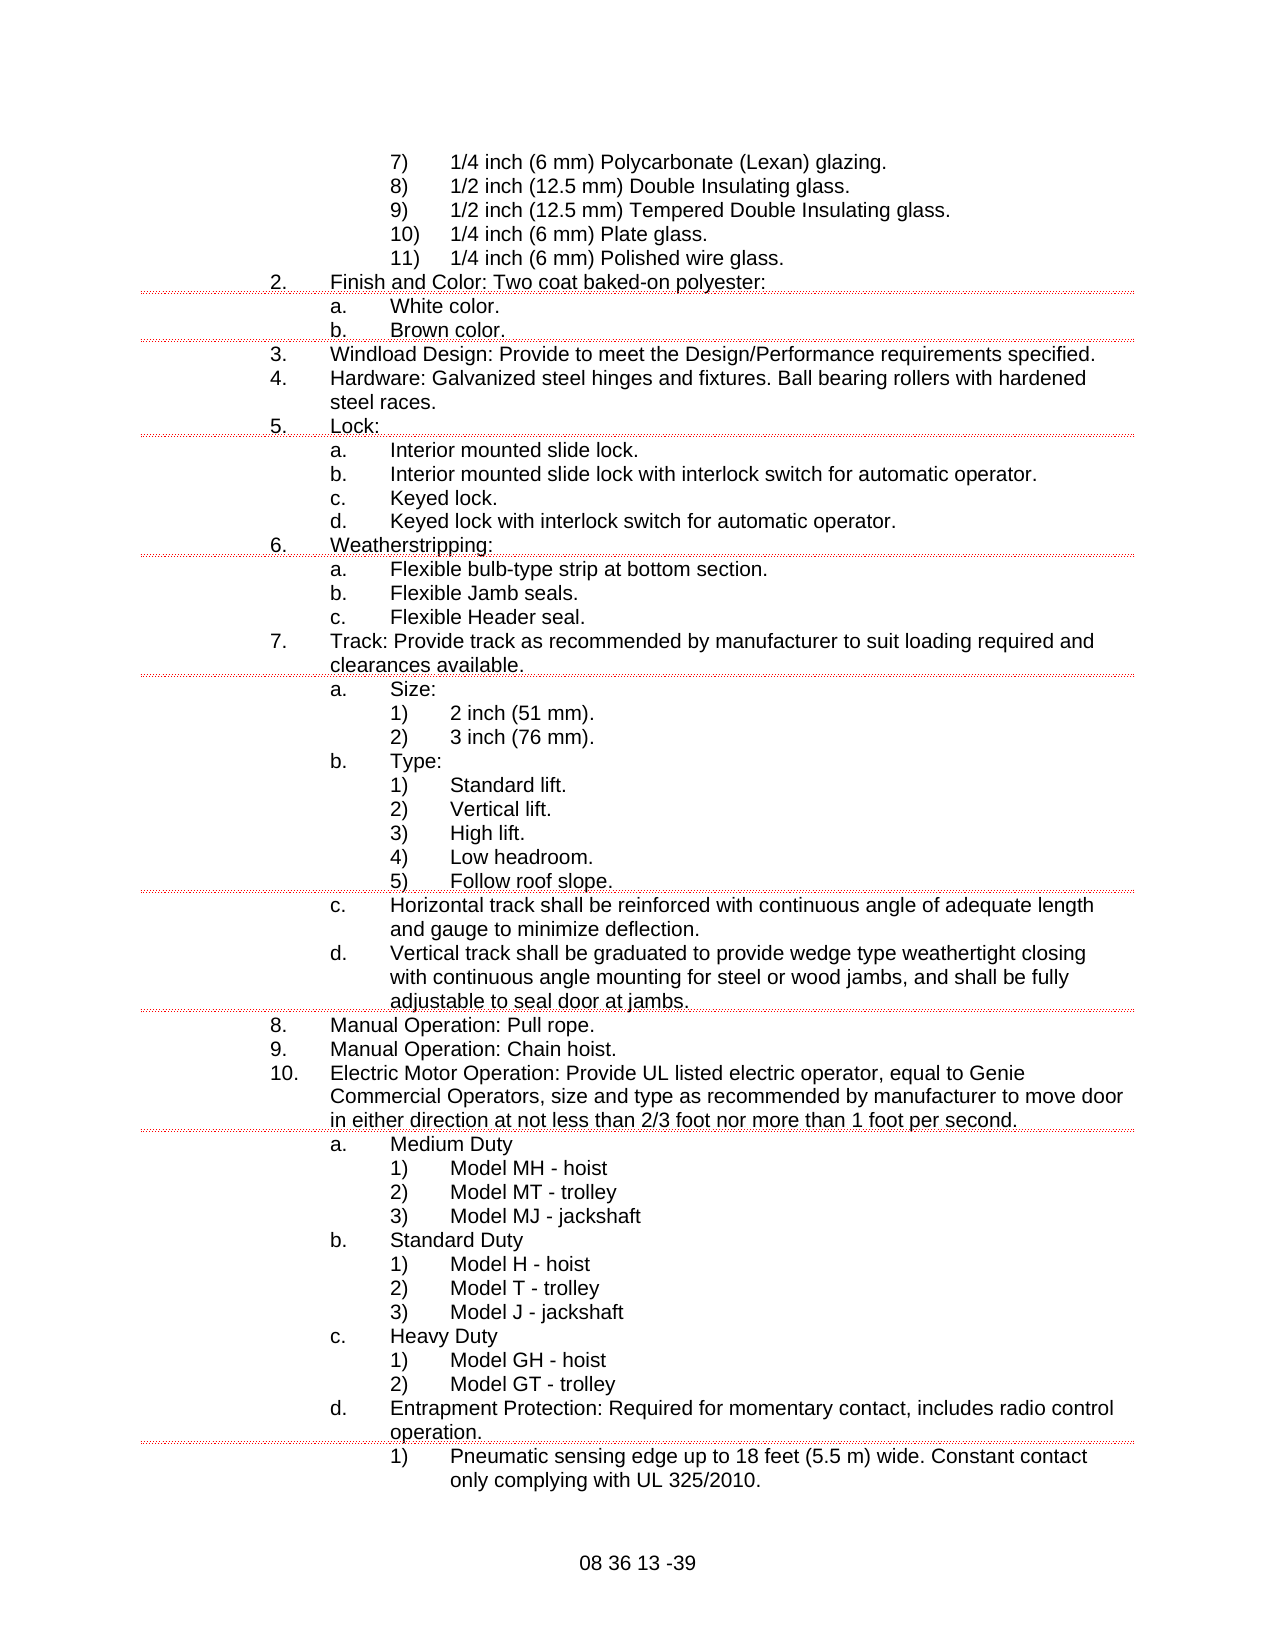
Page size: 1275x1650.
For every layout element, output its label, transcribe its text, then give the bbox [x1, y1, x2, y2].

list Interior mounted slide lock with interlock switch for automatic operator. [330, 461, 1125, 485]
list Vertical track shall be graduated to provide wedge type weathertight closing with continuous angle mounting for steel or wood jambs, and shall be fully adjustable to seal door at jambs. [330, 941, 1125, 1012]
list Entrapment Protection: Required for momentary contact, includes radio control operation. [330, 1396, 1125, 1444]
list Flexible bulb-type strip at bottom section. [330, 557, 1125, 581]
list 1/2 inch (12.5 mm) Tempered Double Insulating glass. [390, 198, 1125, 222]
list High lift. [390, 821, 1125, 845]
list White color. [330, 294, 1125, 318]
list Hardware: Galvanized steel hinges and fixtures. Ball bearing rollers with hardened steel races. [270, 366, 1125, 413]
list Weatherstripping: [270, 533, 1125, 557]
list Horizontal track shall be reinforced with continuous angle of adequate length and gauge to minimize deflection. [330, 893, 1125, 941]
list Keyed lock. [330, 485, 1125, 509]
list 1/2 inch (12.5 mm) Double Insulating glass. [390, 174, 1125, 198]
list Vertical lift. [390, 797, 1125, 821]
list Model H - hoist [390, 1252, 1125, 1276]
list Follow roof slope. [390, 869, 1125, 893]
list Medium Duty [330, 1132, 1125, 1156]
list Lock: [270, 413, 1125, 437]
list Model MH - hoist [390, 1156, 1125, 1180]
list Keyed lock with interlock switch for automatic operator. [330, 509, 1125, 533]
list 1/4 inch (6 mm) Plate glass. [390, 222, 1125, 246]
list Electric Motor Operation: Provide UL listed electric operator, equal to Genie Commercial Operators, size and type as recommended by manufacturer to move door in either direction at not less than 2/3 foot nor more than 1 foot per second. [270, 1060, 1125, 1132]
list Model MT - trolley [390, 1180, 1125, 1204]
list Model T - trolley [390, 1276, 1125, 1300]
list Flexible Jamb seals. [330, 581, 1125, 605]
list Flexible Header seal. [330, 605, 1125, 629]
list Low headroom. [390, 845, 1125, 869]
list Manual Operation: Chain hoist. [270, 1036, 1125, 1060]
list 1/4 inch (6 mm) Polycarbonate (Lexan) glazing. [390, 150, 1125, 174]
list Brown color. [330, 318, 1125, 342]
list Standard lift. [390, 773, 1125, 797]
list 1/4 inch (6 mm) Polished wire glass. [390, 246, 1125, 270]
list Finish and Color: Two coat baked-on polyester: [270, 270, 1125, 294]
list Model J - jackshaft [390, 1300, 1125, 1324]
list Type: [330, 749, 1125, 773]
list Model MJ - jackshaft [390, 1204, 1125, 1228]
list Standard Duty [330, 1228, 1125, 1252]
list 3 inch (76 mm). [390, 725, 1125, 749]
list Model GH - hoist [390, 1348, 1125, 1372]
list Heavy Duty [330, 1324, 1125, 1348]
list Interior mounted slide lock. [330, 437, 1125, 461]
list Size: [330, 677, 1125, 701]
list 2 inch (51 mm). [390, 701, 1125, 725]
list Track: Provide track as recommended by manufacturer to suit loading required and clearances available. [270, 629, 1125, 677]
list Windload Design: Provide to meet the Design/Performance requirements specified. [270, 342, 1125, 366]
list Model GT - trolley [390, 1372, 1125, 1396]
list Pneumatic sensing edge up to 18 feet (5.5 m) wide. Constant contact only complying with UL 325/2010. [390, 1444, 1125, 1492]
list Manual Operation: Pull rope. [270, 1012, 1125, 1036]
